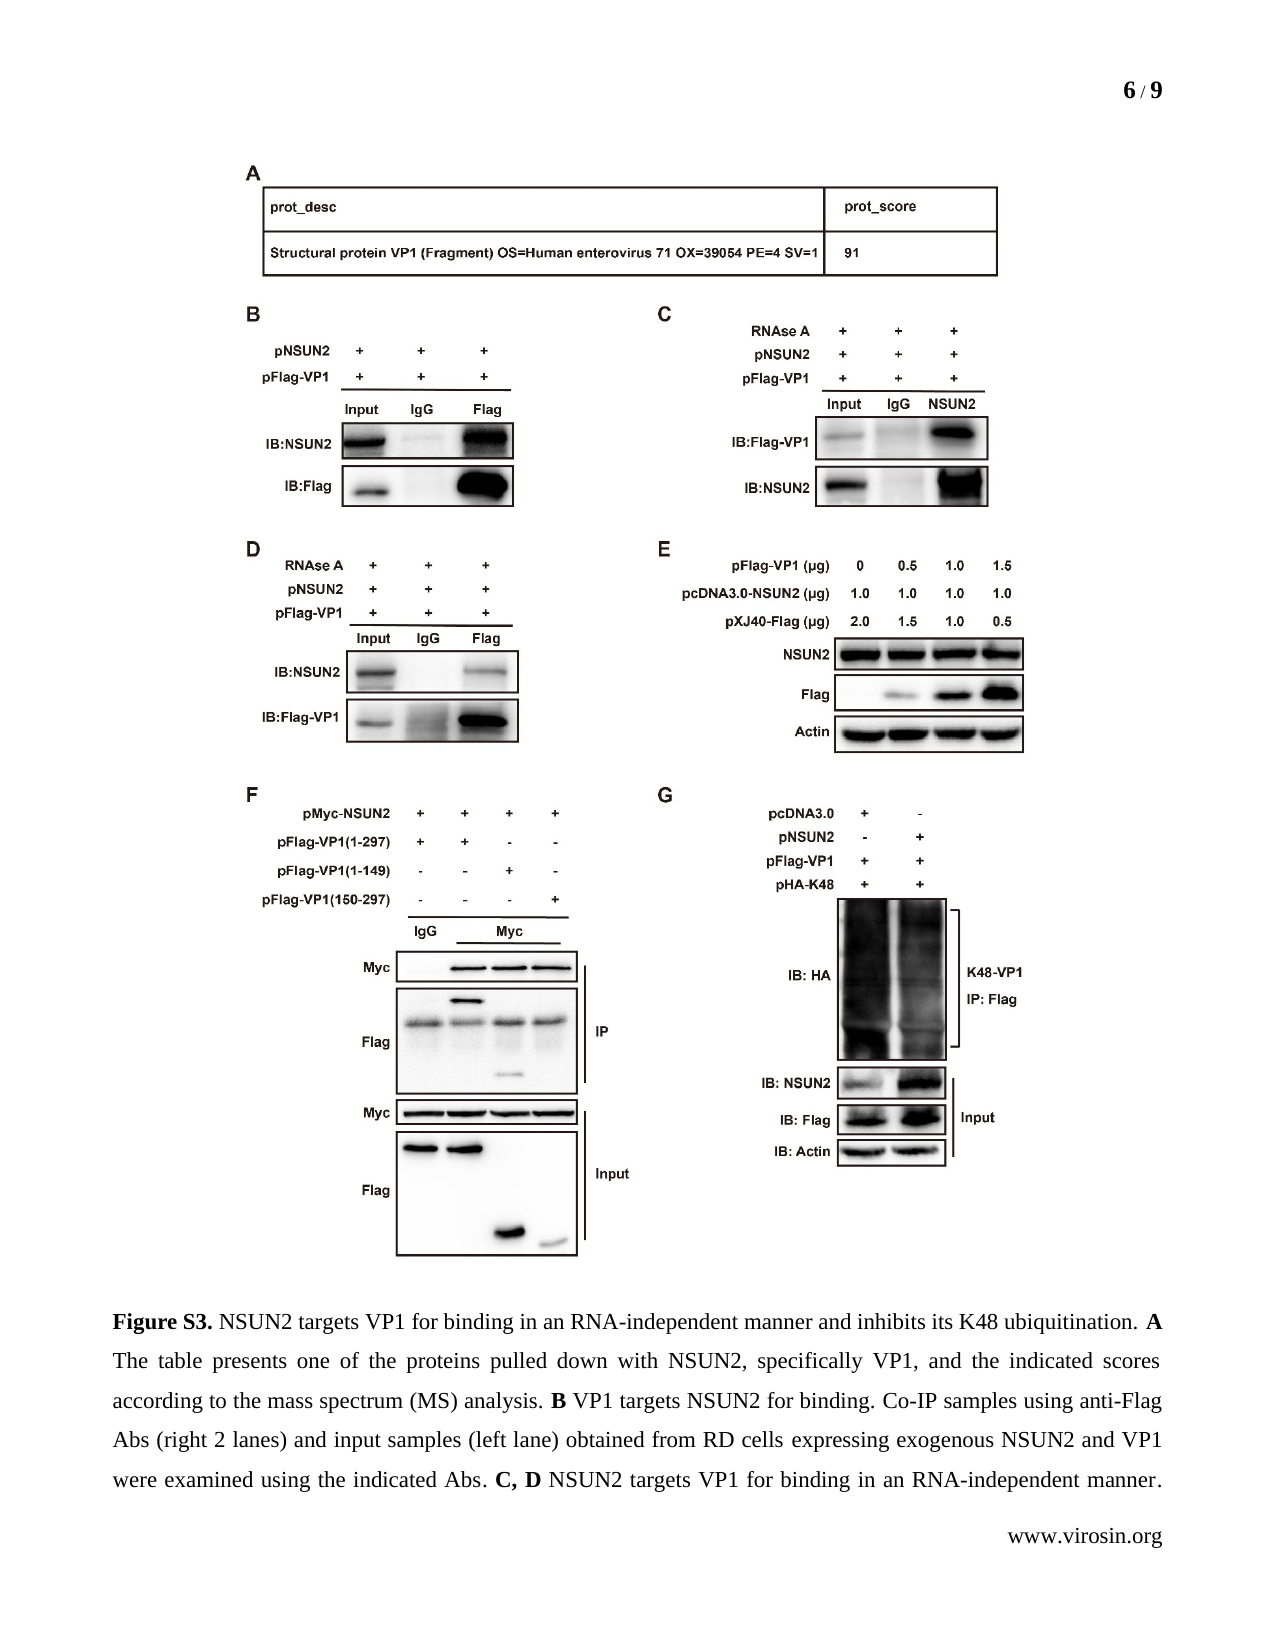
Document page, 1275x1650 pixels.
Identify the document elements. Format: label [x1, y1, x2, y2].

text [112, 1308, 1162, 1492]
picture [228, 150, 1047, 1269]
